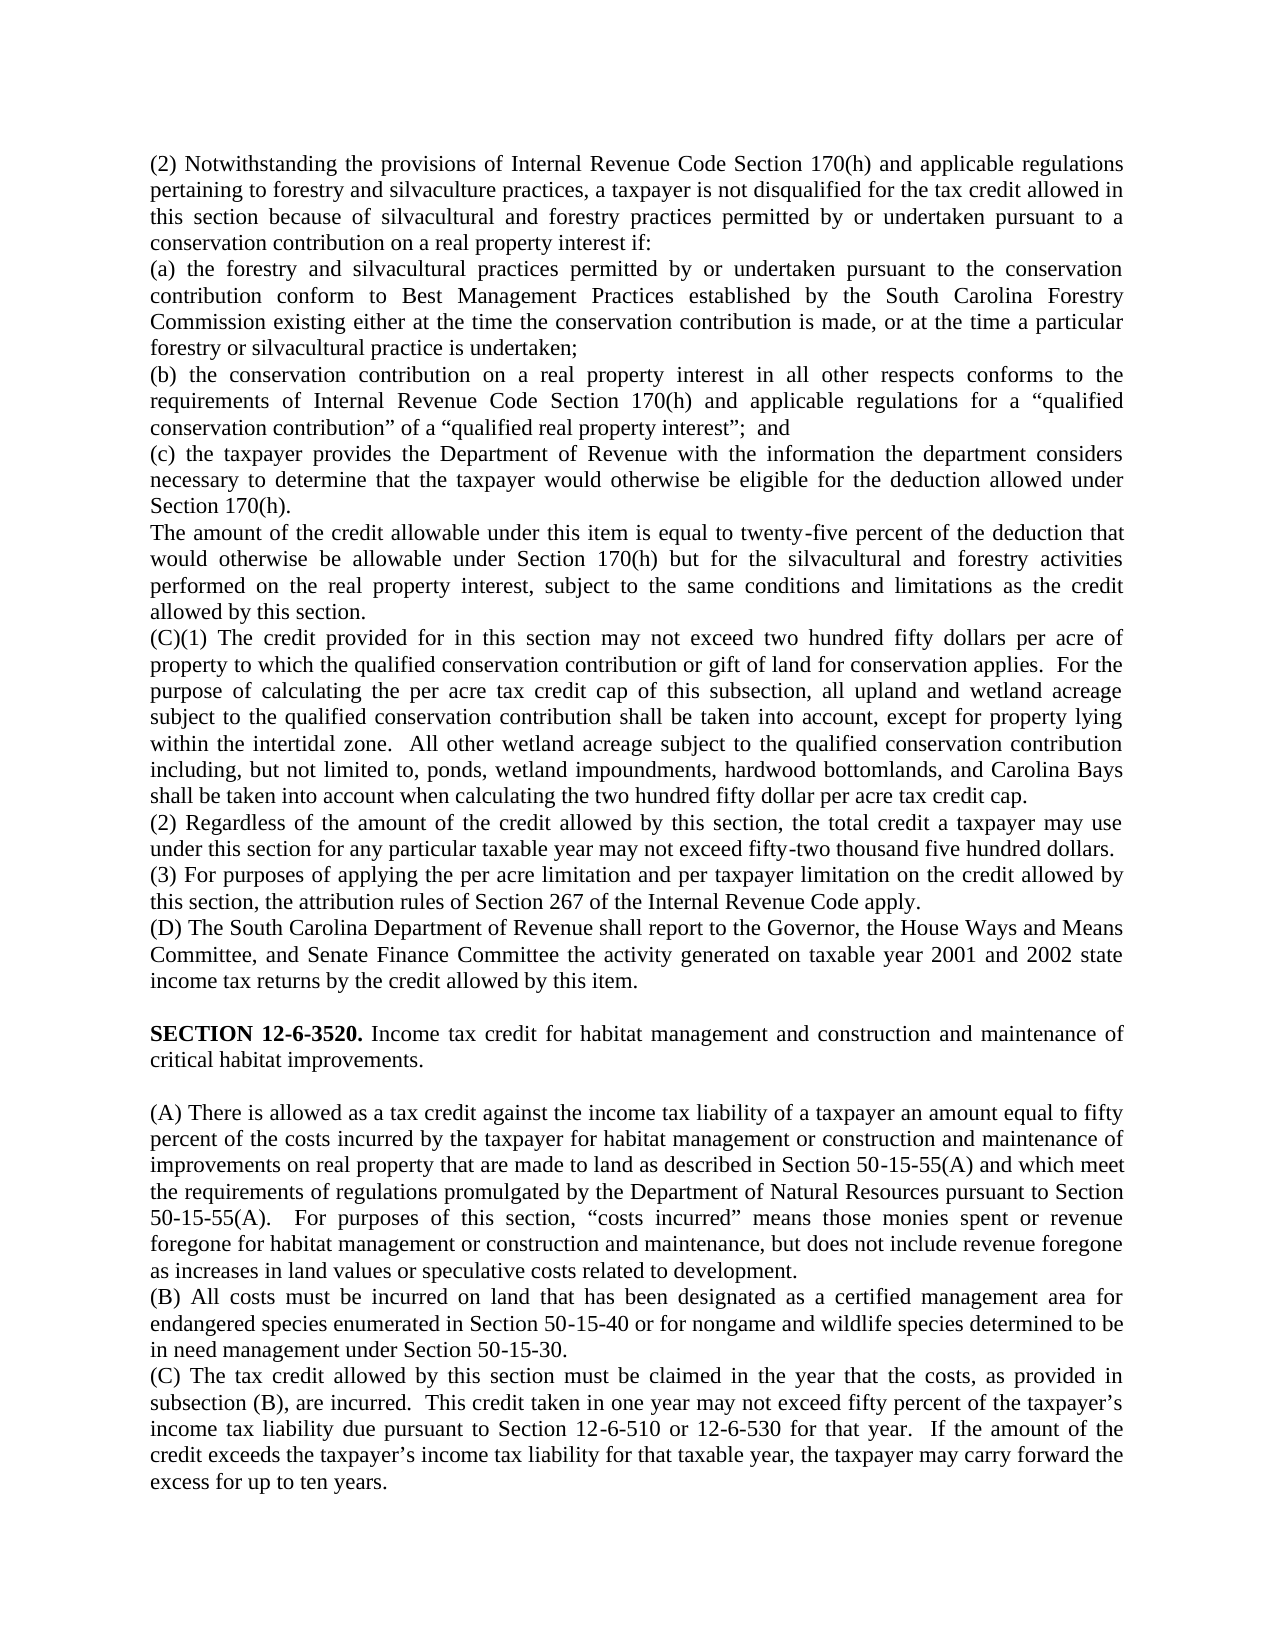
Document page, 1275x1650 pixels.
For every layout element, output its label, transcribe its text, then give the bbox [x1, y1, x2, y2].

text (2) Regardless of the amount of the credit allowed by this section, the total credit a taxpayer may use under this section for any particular taxable year may not exceed fifty-two thousand five hundred dollars. [150, 809, 1125, 862]
text (A) There is allowed as a tax credit against the income tax liability of a taxpayer an amount equal to fifty percent of the costs incurred by the taxpayer for habitat management or construction and maintenance of improvements on real property that are made to land as described in Section 50-15-55(A) and which meet the requirements of regulations promulgated by the Department of Natural Resources pursuant to Section 50-15-55(A). For purposes of this section, “costs incurred” means those monies spent or revenue foregone for habitat management or construction and maintenance, but does not include revenue foregone as increases in land values or speculative costs related to development. [150, 1099, 1125, 1283]
text (C) The tax credit allowed by this section must be claimed in the year that the costs, as provided in subsection (B), are incurred. This credit taken in one year may not exceed fifty percent of the taxpayer’s income tax liability due pursuant to Section 12-6-510 or 12-6-530 for that year. If the amount of the credit exceeds the taxpayer’s income tax liability for that taxable year, the taxpayer may carry forward the excess for up to ten years. [150, 1362, 1125, 1494]
text (c) the taxpayer provides the Department of Revenue with the information the department considers necessary to determine that the taxpayer would otherwise be eligible for the deduction allowed under Section 170(h). [150, 440, 1125, 519]
text (b) the conservation contribution on a real property interest in all other respects conforms to the requirements of Internal Revenue Code Section 170(h) and applicable regulations for a “qualified conservation contribution” of a “qualified real property interest”; and [150, 361, 1125, 440]
text (D) The South Carolina Department of Revenue shall report to the Governor, the House Ways and Means Committee, and Senate Finance Committee the activity generated on taxable year 2001 and 2002 state income tax returns by the credit allowed by this item. [150, 914, 1125, 993]
text (2) Notwithstanding the provisions of Internal Revenue Code Section 170(h) and applicable regulations pertaining to forestry and silvaculture practices, a taxpayer is not disqualified for the tax credit allowed in this section because of silvacultural and forestry practices permitted by or undertaken pursuant to a conservation contribution on a real property interest if: [150, 150, 1125, 255]
text The amount of the credit allowable under this item is equal to twenty-five percent of the deduction that would otherwise be allowable under Section 170(h) but for the silvacultural and forestry activities performed on the real property interest, subject to the same conditions and limitations as the credit allowed by this section. [150, 519, 1125, 624]
text (a) the forestry and silvacultural practices permitted by or undertaken pursuant to the conservation contribution conform to Best Management Practices established by the South Carolina Forestry Commission existing either at the time the conservation contribution is made, or at the time a particular forestry or silvacultural practice is undertaken; [150, 255, 1125, 361]
text (3) For purposes of applying the per acre limitation and per taxpayer limitation on the credit allowed by this section, the attribution rules of Section 267 of the Internal Revenue Code apply. [150, 862, 1125, 914]
text SECTION 12-6-3520. Income tax credit for habitat management and construction and maintenance of critical habitat improvements. [150, 1020, 1125, 1072]
text (B) All costs must be incurred on land that has been designated as a certified management area for endangered species enumerated in Section 50-15-40 or for nongame and wildlife species determined to be in need management under Section 50-15-30. [150, 1283, 1125, 1362]
text (C)(1) The credit provided for in this section may not exceed two hundred fifty dollars per acre of property to which the qualified conservation contribution or gift of land for conservation applies. For the purpose of calculating the per acre tax credit cap of this subsection, all upland and wetland acreage subject to the qualified conservation contribution shall be taken into account, except for property lying within the intertidal zone. All other wetland acreage subject to the qualified conservation contribution including, but not limited to, ponds, wetland impoundments, hardwood bottomlands, and Carolina Bays shall be taken into account when calculating the two hundred fifty dollar per acre tax credit cap. [150, 624, 1125, 809]
